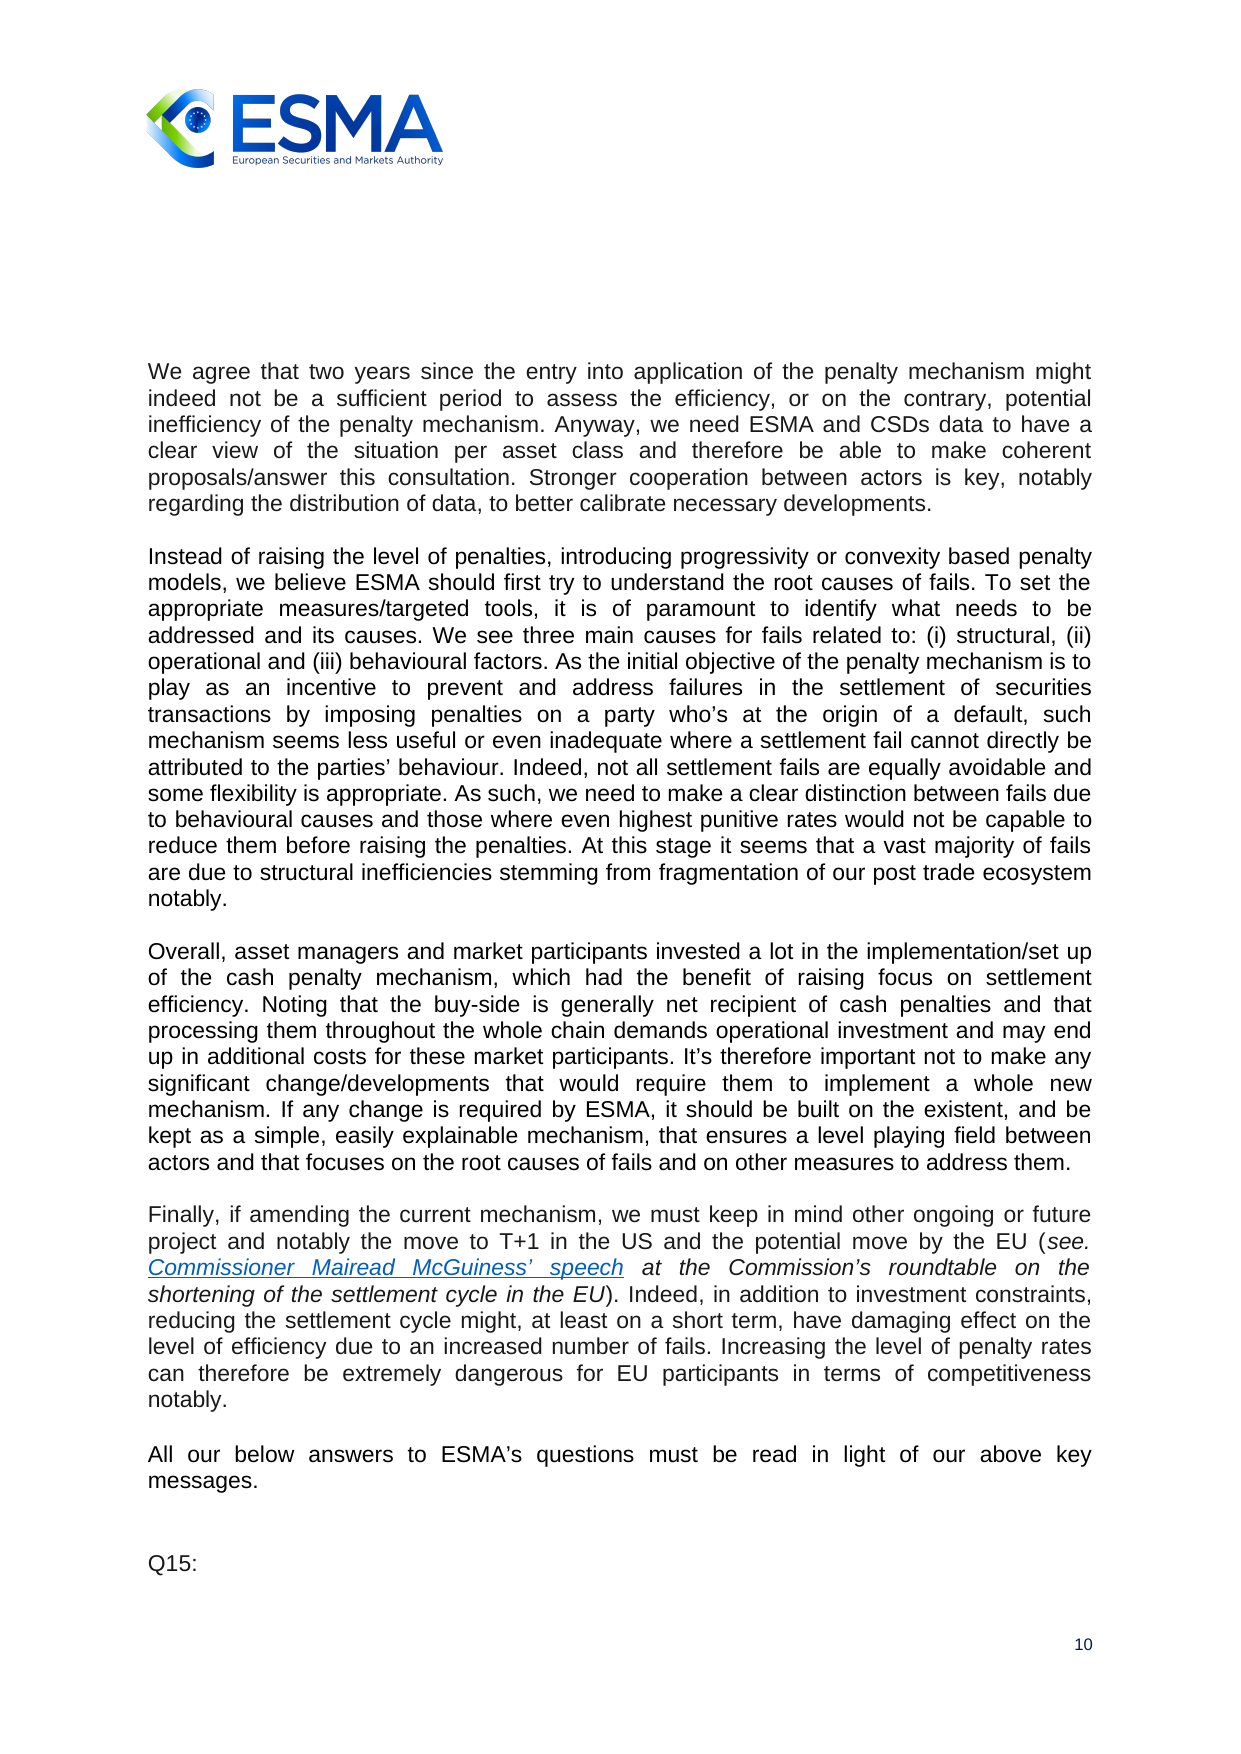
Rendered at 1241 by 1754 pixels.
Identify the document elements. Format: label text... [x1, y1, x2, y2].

text Overall, asset managers and market participants invested a lot in the implementation/set up of the cash penalty mechanism, which had the benefit of raising focus on settlement efficiency. Noting that the buy-side is generally net recipient of cash penalties and that processing them throughout the whole chain demands operational investment and may end up in additional costs for these market participants. It’s therefore important not to make any significant change/developments that would require them to implement a whole new mechanism. If any change is required by ESMA, it should be built on the existent, and be kept as a simple, easily explainable mechanism, that ensures a level playing field between actors and that focuses on the root causes of fails and on other measures to address them. [148, 938, 1093, 1175]
text Instead of raising the level of penalties, introducing progressivity or convexity based penalty models, we believe ESMA should first try to understand the root causes of fails. To set the appropriate measures/targeted tools, it is of paramount to identify what needs to be addressed and its causes. We see three main causes for fails related to: (i) structural, (ii) operational and (iii) behavioural factors. As the initial objective of the penalty mechanism is to play as an incentive to prevent and address failures in the settlement of securities transactions by imposing penalties on a party who’s at the origin of a default, such mechanism seems less useful or even inadequate where a settlement fail cannot directly be attributed to the parties’ behaviour. Indeed, not all settlement fails are equally avoidable and some flexibility is appropriate. As such, we need to make a clear distinction between fails due to behavioural causes and those where even highest punitive rates would not be capable to reduce them before raising the penalties. At this stage it seems that a vast majority of fails are due to structural inefficiencies stemming from fragmentation of our post trade ecosystem notably. [148, 543, 1093, 912]
picture [146, 89, 443, 168]
text All our below answers to ESMA’s questions must be read in light of our above key messages. [148, 1441, 1093, 1494]
text Q15: [148, 1550, 1093, 1576]
text Finally, if amending the current mechanism, we must keep in mind other ongoing or future project and notably the move to T+1 in the US and the potential move by the EU (see. Commissioner Mairead McGuiness’ speech at the Commission’s roundtable on the shortening of the settlement cycle in the EU). Indeed, in addition to investment constraints, reducing the settlement cycle might, at least on a short term, have damaging effect on the level of efficiency due to an increased number of fails. Increasing the level of penalty rates can therefore be extremely dangerous for EU participants in terms of competitiveness notably. [148, 1201, 1093, 1412]
text We agree that two years since the entry into application of the penalty mechanism might indeed not be a sufficient period to assess the efficiency, or on the contrary, potential inefficiency of the penalty mechanism. Anyway, we need ESMA and CSDs data to have a clear view of the situation per asset class and therefore be able to make coherent proposals/answer this consultation. Stronger cooperation between actors is key, notably regarding the distribution of data, to better calibrate necessary developments. [148, 358, 1093, 516]
